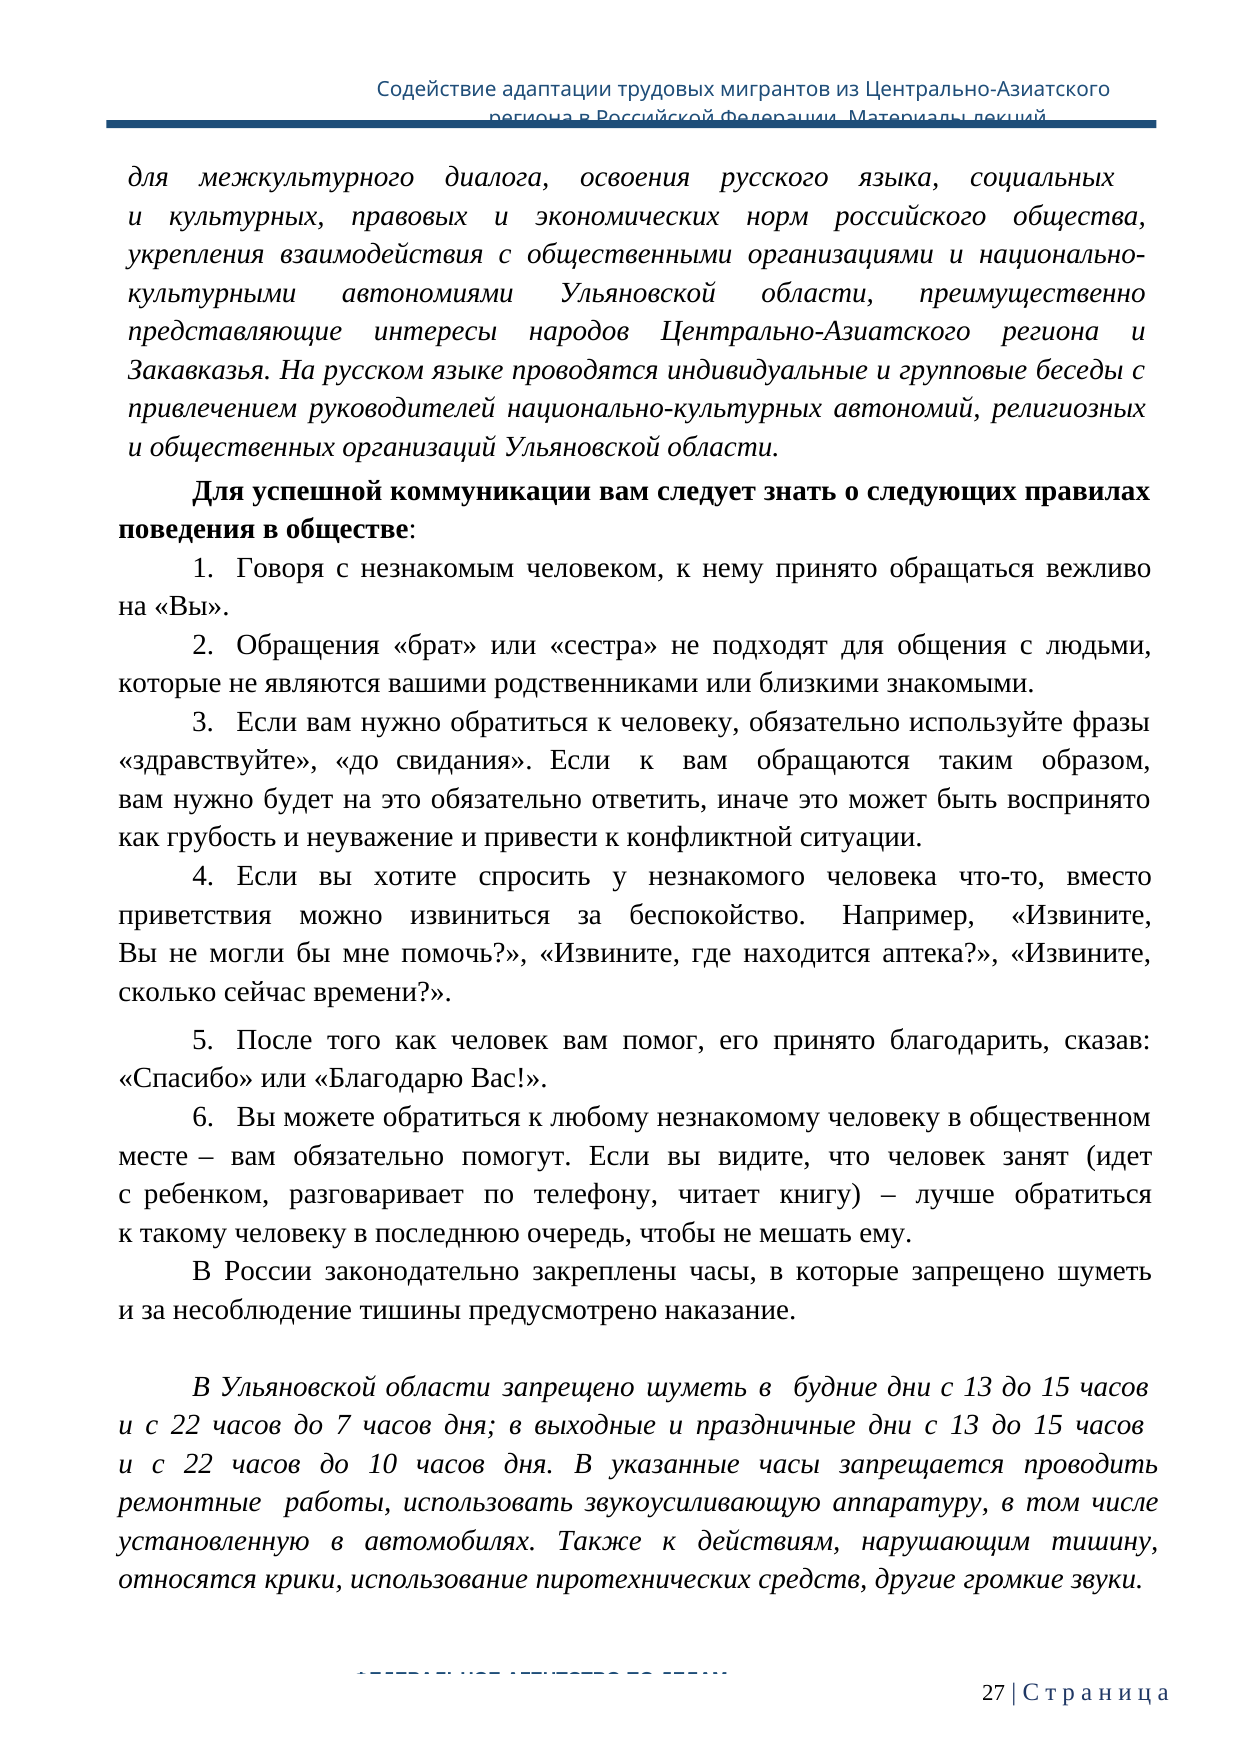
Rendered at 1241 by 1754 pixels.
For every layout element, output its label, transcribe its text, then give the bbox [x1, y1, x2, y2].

list После того как человек вам помог, его принято благодарить, сказав: [192, 1022, 1192, 1056]
list Если вы хотите спросить у незнакомого человека что-то, вместо приветствия можно извиниться за беспокойство. Например, «Извините, Вы не могли бы мне помочь?», «Извините, где находится аптека?», «Извините, сколько сейчас времени?». [118, 858, 1152, 1008]
text «Спасибо» или «Благодарю Вас!». [118, 1061, 1192, 1094]
list Вы можете обратиться к любому незнакомому человеку в общественном месте – вам обязательно помогут. Если вы видите, что человек занят (идет с ребенком, разговаривает по телефону, читает книгу) – лучше обратиться к такому человеку в последнюю очередь, чтобы не мешать ему. [118, 1099, 1152, 1248]
list Обращения «брат» или «сестра» не подходят для общения с людьми, которые не являются вашими родственниками или близкими знакомыми. [118, 627, 1152, 699]
list Говоря с незнакомым человеком, к нему принято обращаться вежливо на «Вы». [118, 550, 1152, 622]
list Если вам нужно обратиться к человеку, обязательно используйте фразы [192, 704, 1192, 737]
subtitle Для успешной коммуникации вам следует знать о следующих правилах поведения в обществе: [118, 473, 1192, 545]
text В Ульяновской области запрещено шуметь в будние дни с 13 до 15 часов и с 22 часов до 7 часов дня; в выходные и праздничные дни с 13 до 15 часов и с 22 часов до 10 часов дня. В указанные часы запрещается проводить ремонтные работы, использовать звукоусиливающую аппаратуру, в том числе установленную в автомобилях. Также к действиям, нарушающим тишину, относятся крики, использование пиротехнических средств, другие громкие звуки. [118, 1369, 1159, 1595]
text «здравствуйте», «до свидания». Если к вам обращаются таким образом, вам нужно будет на это обязательно ответить, иначе это может быть воспринято как грубость и неуважение и привести к конфликтной ситуации. [118, 742, 1152, 853]
text для межкультурного диалога, освоения русского языка, социальных и культурных, правовых и экономических норм российского общества, укрепления взаимодействия с общественными организациями и национально-культурными автономиями Ульяновской области, преимущественно представляющие интересы народов Центрально-Азиатского региона и Закавказья. На русском языке проводятся индивидуальные и групповые беседы с привлечением руководителей национально-культурных автономий, религиозных и общественных организаций Ульяновской области. [128, 159, 1146, 463]
text В России законодательно закреплены часы, в которые запрещено шуметь и за несоблюдение тишины предусмотрено наказание. [118, 1253, 1152, 1325]
